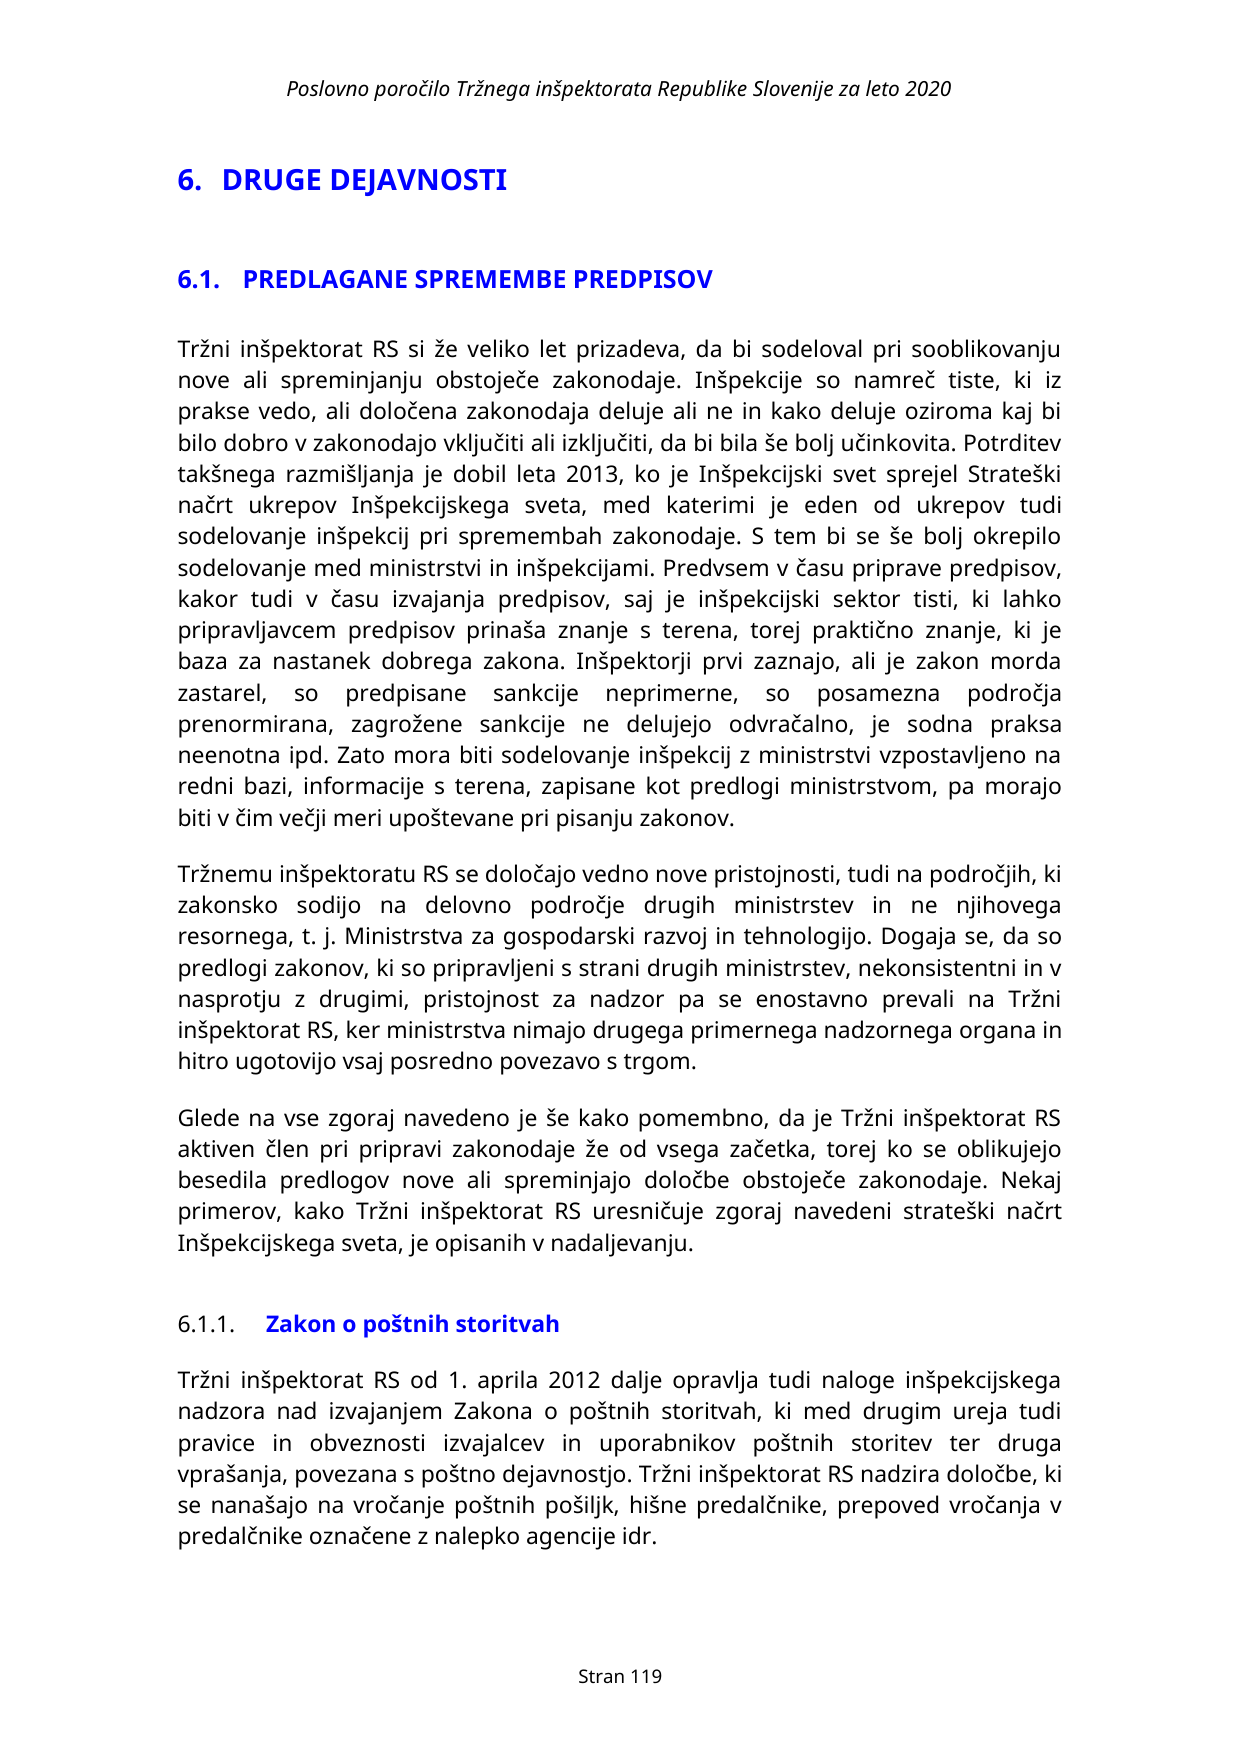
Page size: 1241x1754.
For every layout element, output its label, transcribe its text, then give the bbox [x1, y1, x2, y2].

text Tržni inšpektorat RS od 1. aprila 2012 dalje opravlja tudi naloge inšpekcijskega nadzora nad izvajanjem Zakona o poštnih storitvah, ki med drugim ureja tudi pravice in obveznosti izvajalcev in uporabnikov poštnih storitev ter druga vprašanja, povezana s poštno dejavnostjo. Tržni inšpektorat RS nadzira določbe, ki se nanašajo na vročanje poštnih pošiljk, hišne predalčnike, prepoved vročanja v predalčnike označene z nalepko agencije idr. [177, 1364, 1063, 1552]
text Glede na vse zgoraj navedeno je še kako pomembno, da je Tržni inšpektorat RS aktiven člen pri pripravi zakonodaje že od vsega začetka, torej ko se oblikujejo besedila predlogov nove ali spreminjajo določbe obstoječe zakonodaje. Nekaj primerov, kako Tržni inšpektorat RS uresničuje zgoraj navedeni strateški načrt Inšpekcijskega sveta, je opisanih v nadaljevanju. [177, 1102, 1063, 1258]
text Tržni inšpektorat RS si že veliko let prizadeva, da bi sodeloval pri sooblikovanju nove ali spreminjanju obstoječe zakonodaje. Inšpekcije so namreč tiste, ki iz prakse vedo, ali določena zakonodaja deluje ali ne in kako deluje oziroma kaj bi bilo dobro v zakonodajo vključiti ali izključiti, da bi bila še bolj učinkovita. Potrditev takšnega razmišljanja je dobil leta 2013, ko je Inšpekcijski svet sprejel Strateški načrt ukrepov Inšpekcijskega sveta, med katerimi je eden od ukrepov tudi sodelovanje inšpekcij pri spremembah zakonodaje. S tem bi se še bolj okrepilo sodelovanje med ministrstvi in inšpekcijami. Predvsem v času priprave predpisov, kakor tudi v času izvajanja predpisov, saj je inšpekcijski sektor tisti, ki lahko pripravljavcem predpisov prinaša znanje s terena, torej praktično znanje, ki je baza za nastanek dobrega zakona. Inšpektorji prvi zaznajo, ali je zakon morda zastarel, so predpisane sankcije neprimerne, so posamezna področja prenormirana, zagrožene sankcije ne delujejo odvračalno, je sodna praksa neenotna ipd. Zato mora biti sodelovanje inšpekcij z ministrstvi vzpostavljeno na redni bazi, informacije s terena, zapisane kot predlogi ministrstvom, pa morajo biti v čim večji meri upoštevane pri pisanju zakonov. [177, 333, 1063, 833]
subtitle PREDLAGANE SPREMEMBE PREDPISOV [177, 261, 1063, 295]
subtitle Zakon o poštnih storitvah [177, 1308, 1063, 1339]
text Tržnemu inšpektoratu RS se določajo vedno nove pristojnosti, tudi na področjih, ki zakonsko sodijo na delovno področje drugih ministrstev in ne njihovega resornega, t. j. Ministrstva za gospodarski razvoj in tehnologijo. Dogaja se, da so predlogi zakonov, ki so pripravljeni s strani drugih ministrstev, nekonsistentni in v nasprotju z drugimi, pristojnost za nadzor pa se enostavno prevali na Tržni inšpektorat RS, ker ministrstva nimajo drugega primernega nadzornega organa in hitro ugotovijo vsaj posredno povezavo s trgom. [177, 858, 1063, 1077]
subtitle DRUGE DEJAVNOSTI [177, 159, 1063, 199]
